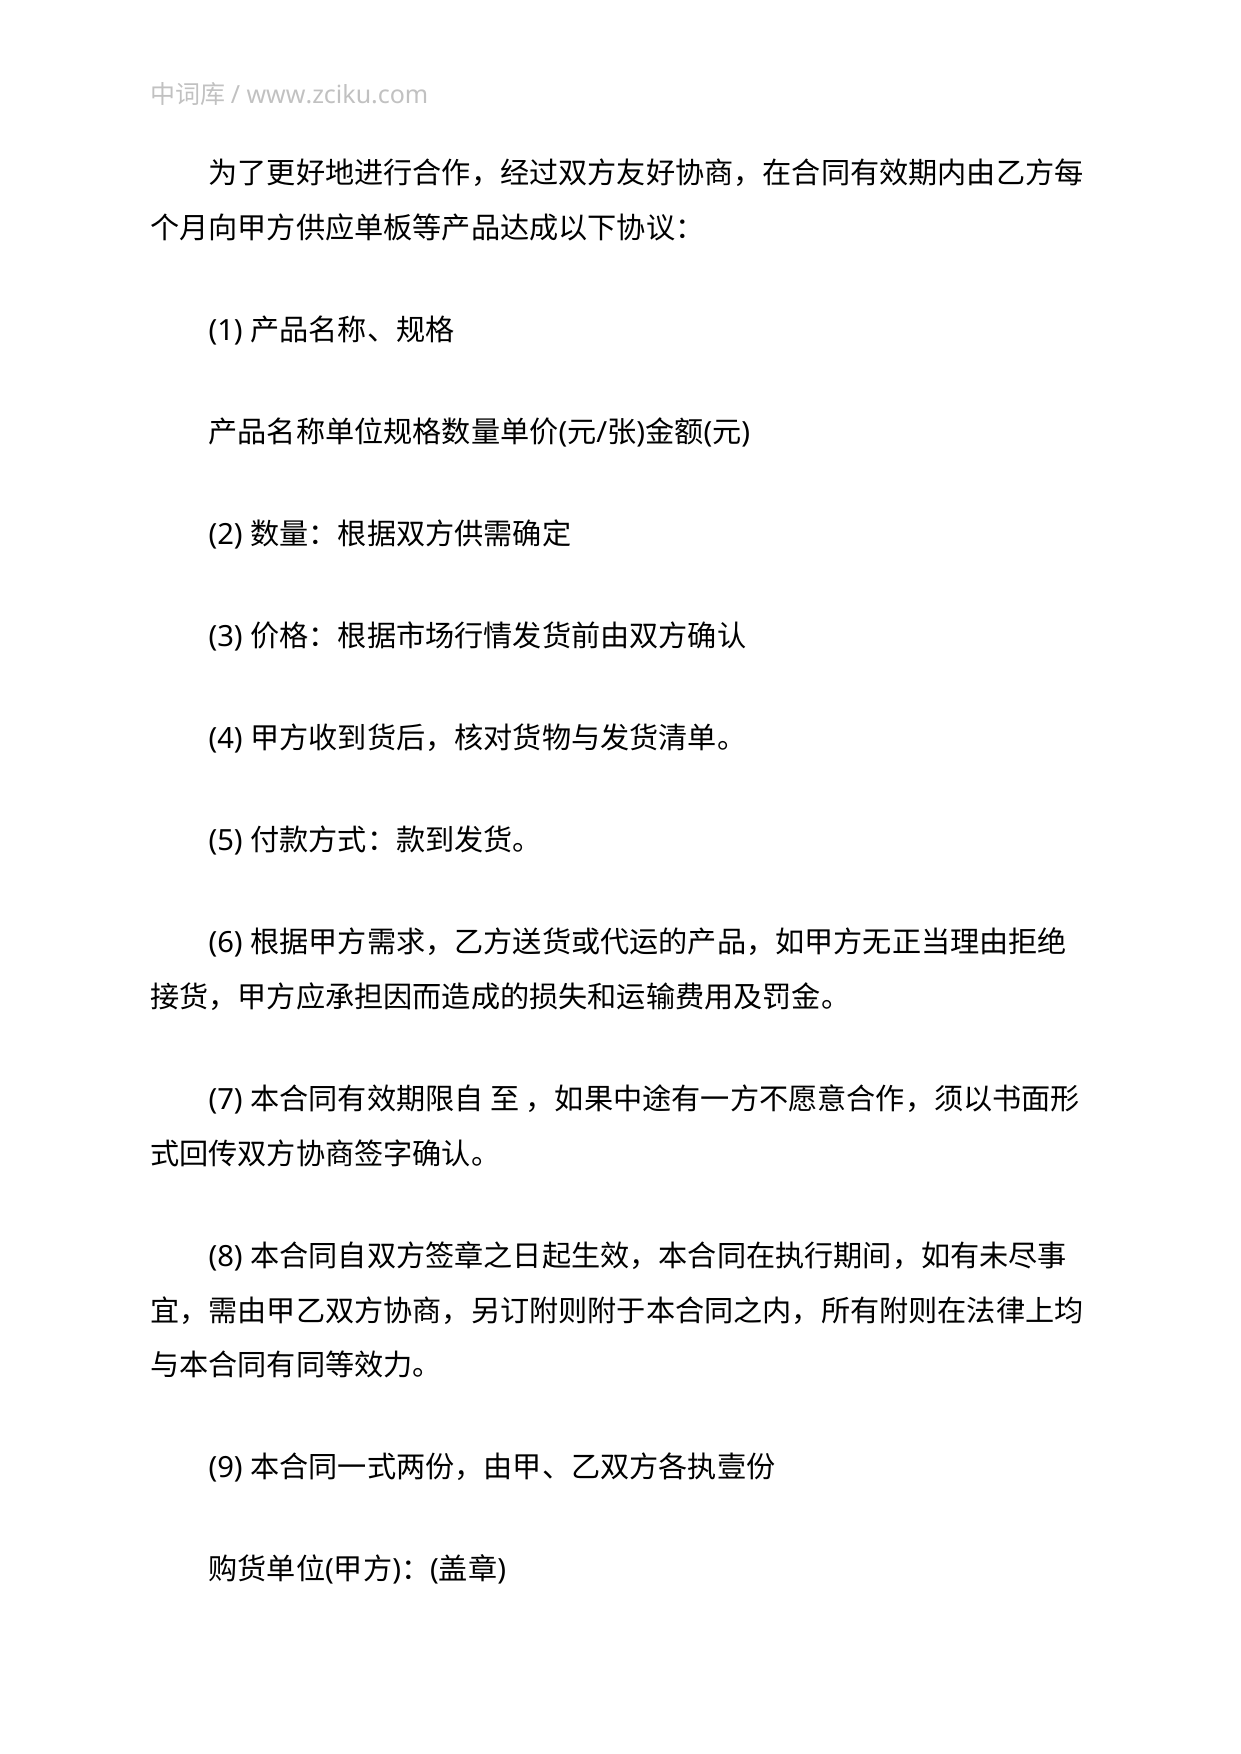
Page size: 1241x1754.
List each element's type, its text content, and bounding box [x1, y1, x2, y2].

text (1) 产品名称、规格 [150, 307, 1090, 349]
text (7) 本合同有效期限自 至 ，如果中途有一方不愿意合作，须以书面形式回传双方协商签字确认。 [150, 1075, 1090, 1173]
text (5) 付款方式：款到发货。 [150, 817, 1090, 859]
text 产品名称单位规格数量单价(元/张)金额(元) [150, 409, 1090, 451]
text (2) 数量：根据双方供需确定 [150, 511, 1090, 553]
text (4) 甲方收到货后，核对货物与发货清单。 [150, 714, 1090, 757]
text (9) 本合同一式两份，由甲、乙双方各执壹份 [150, 1444, 1090, 1486]
text (8) 本合同自双方签章之日起生效，本合同在执行期间，如有未尽事宜，需由甲乙双方协商，另订附则附于本合同之内，所有附则在法律上均与本合同有同等效力。 [150, 1232, 1090, 1384]
text (6) 根据甲方需求，乙方送货或代运的产品，如甲方无正当理由拒绝接货，甲方应承担因而造成的损失和运输费用及罚金。 [150, 918, 1090, 1016]
text (3) 价格：根据市场行情发货前由双方确认 [150, 613, 1090, 655]
text 购货单位(甲方)：(盖章) [150, 1546, 1090, 1588]
text 为了更好地进行合作，经过双方友好协商，在合同有效期内由乙方每个月向甲方供应单板等产品达成以下协议： [150, 150, 1090, 247]
